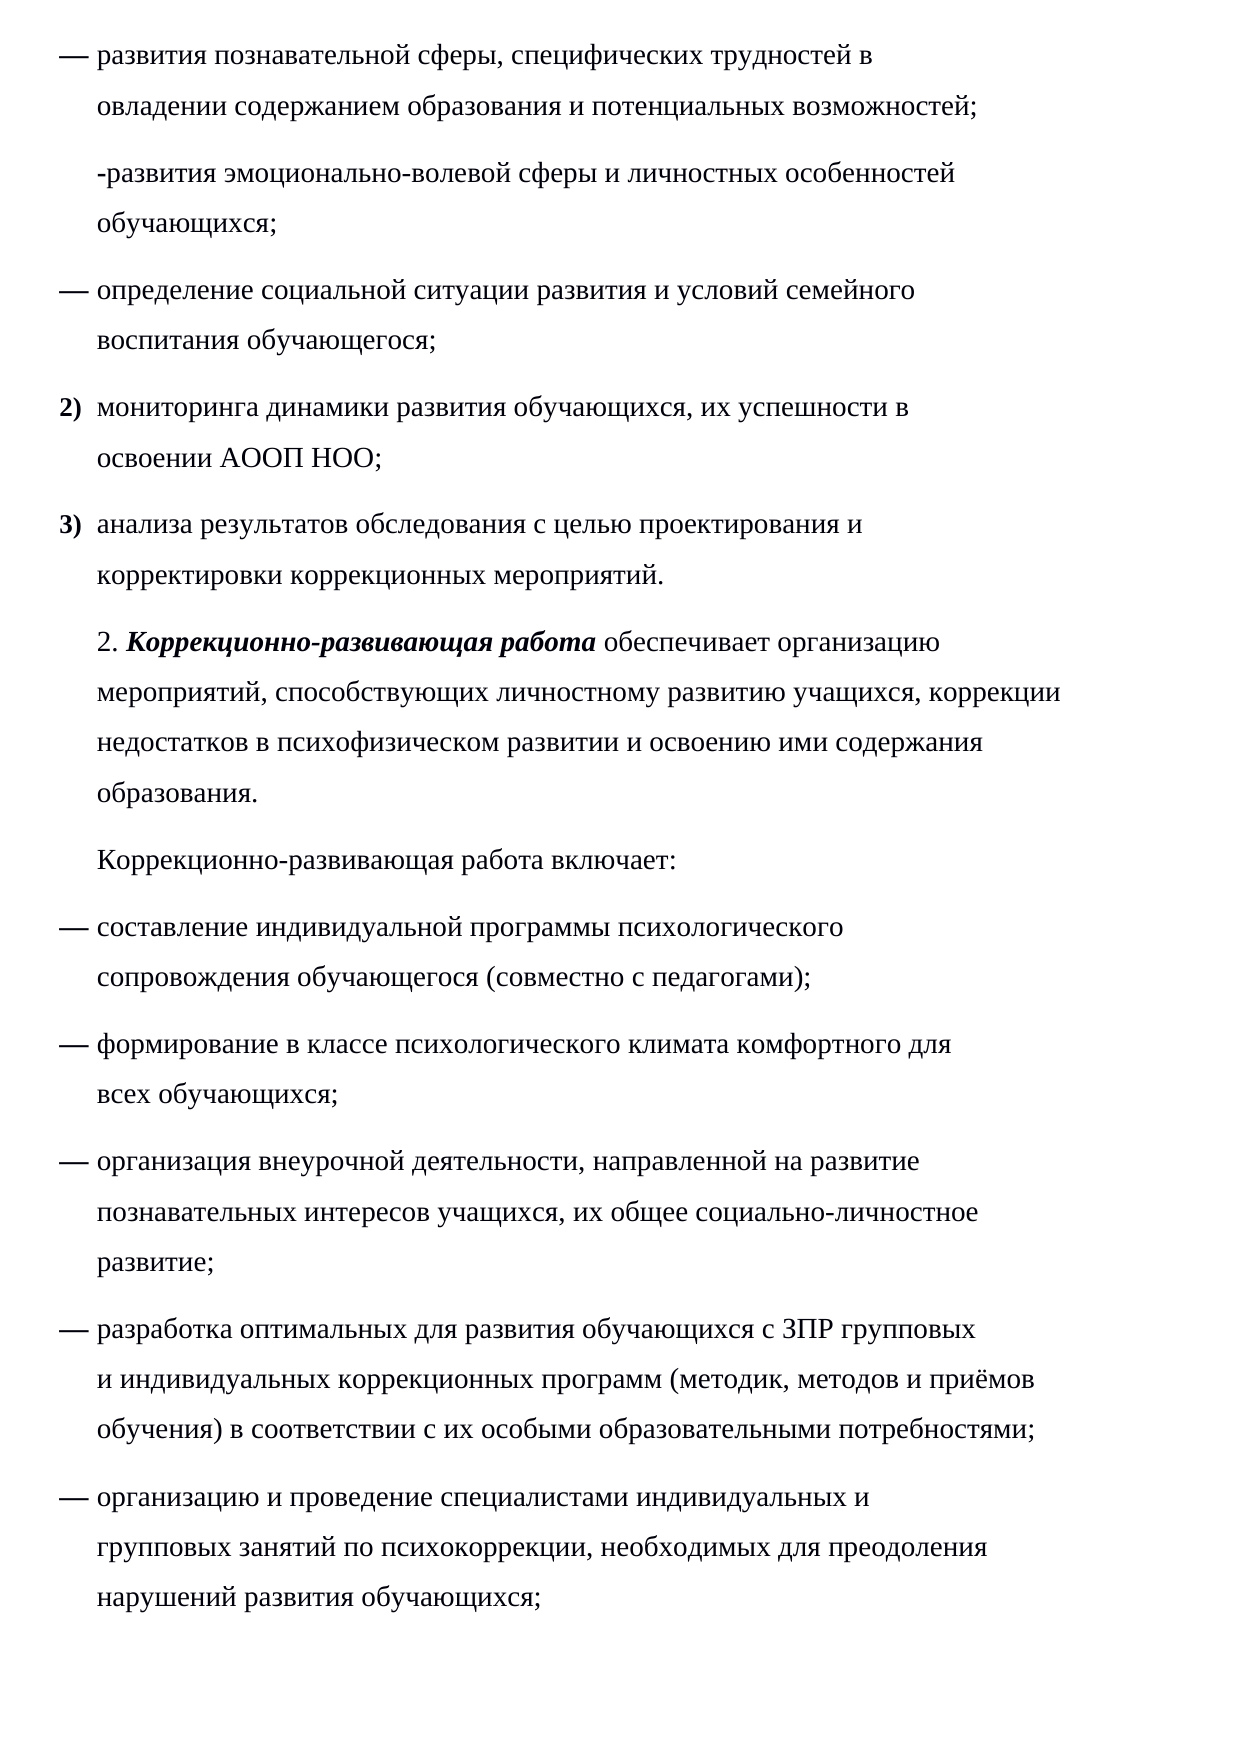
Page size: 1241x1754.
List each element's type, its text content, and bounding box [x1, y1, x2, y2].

list определение социальной ситуации развития и условий семейного воспитания обучающегося; [59, 272, 1203, 356]
list разработка оптимальных для развития обучающихся с ЗПР групповых и индивидуальных коррекционных программ (методик, методов и приёмов обучения) в соответствии с их особыми образовательными потребностями; [59, 1311, 1203, 1445]
list анализа результатов обследования с целью проектирования и корректировки коррекционных мероприятий. [59, 507, 1203, 591]
list составление индивидуальной программы психологического сопровождения обучающегося (совместно с педагогами); [59, 909, 1203, 993]
text 2. Коррекционно-развивающая работа обеспечивает организацию мероприятий, способствующих личностному развитию учащихся, коррекции недостатков в психофизическом развитии и освоению ими содержания образования. [97, 624, 1203, 808]
text -развития эмоционально-волевой сферы и личностных особенностей обучающихся; [97, 155, 1203, 239]
list формирование в классе психологического климата комфортного для всех обучающихся; [59, 1026, 1203, 1110]
text Коррекционно-развивающая работа включает: [97, 842, 1203, 875]
list организация внеурочной деятельности, направленной на развитие познавательных интересов учащихся, их общее социально-личностное развитие; [59, 1143, 1203, 1278]
list организацию и проведение специалистами индивидуальных и групповых занятий по психокоррекции, необходимых для преодоления нарушений развития обучающихся; [59, 1479, 1203, 1613]
list мониторинга динамики развития обучающихся, их успешности в освоении АООП НОО; [59, 389, 1203, 473]
list развития познавательной сферы, специфических трудностей в овладении содержанием образования и потенциальных возможностей; [59, 37, 1203, 121]
